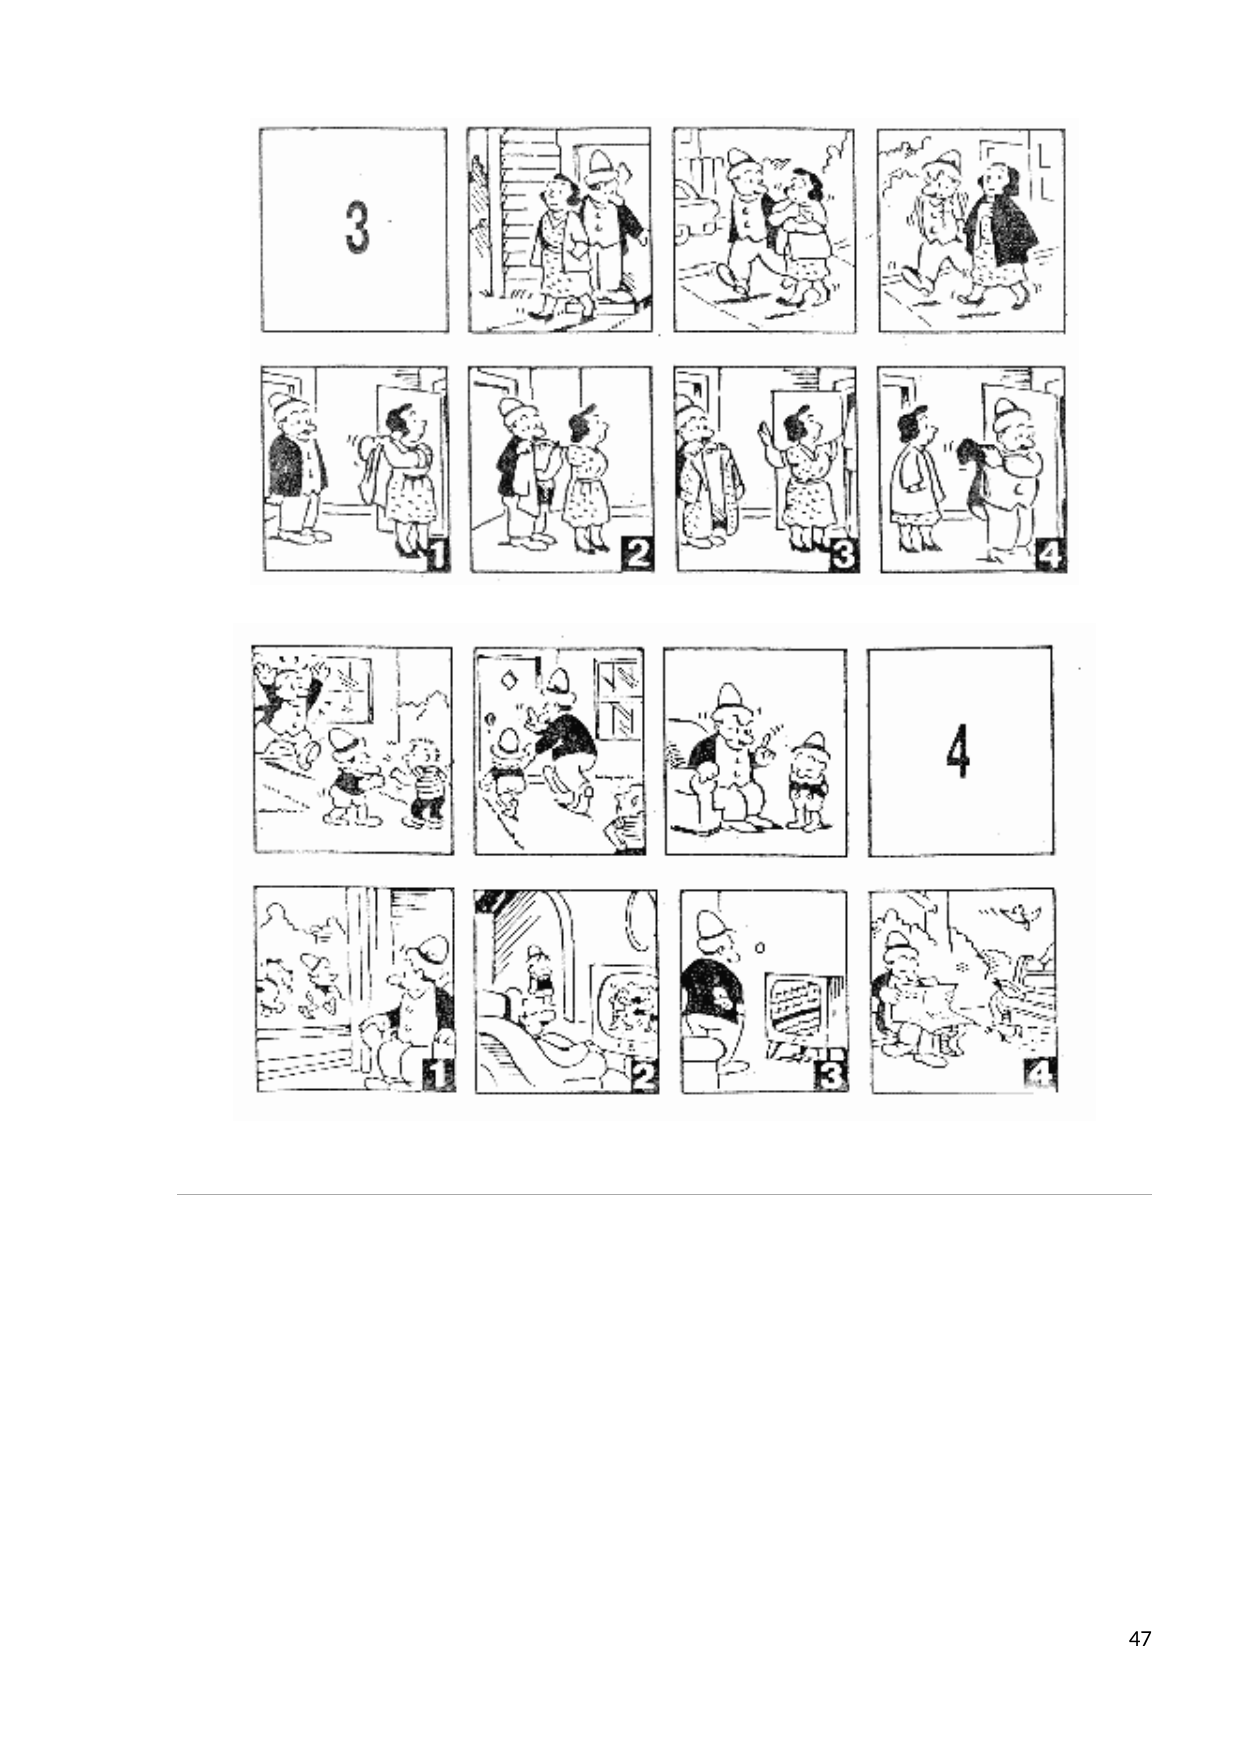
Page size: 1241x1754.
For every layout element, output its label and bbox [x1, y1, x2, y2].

picture [233, 623, 1096, 1121]
picture [250, 118, 1079, 585]
